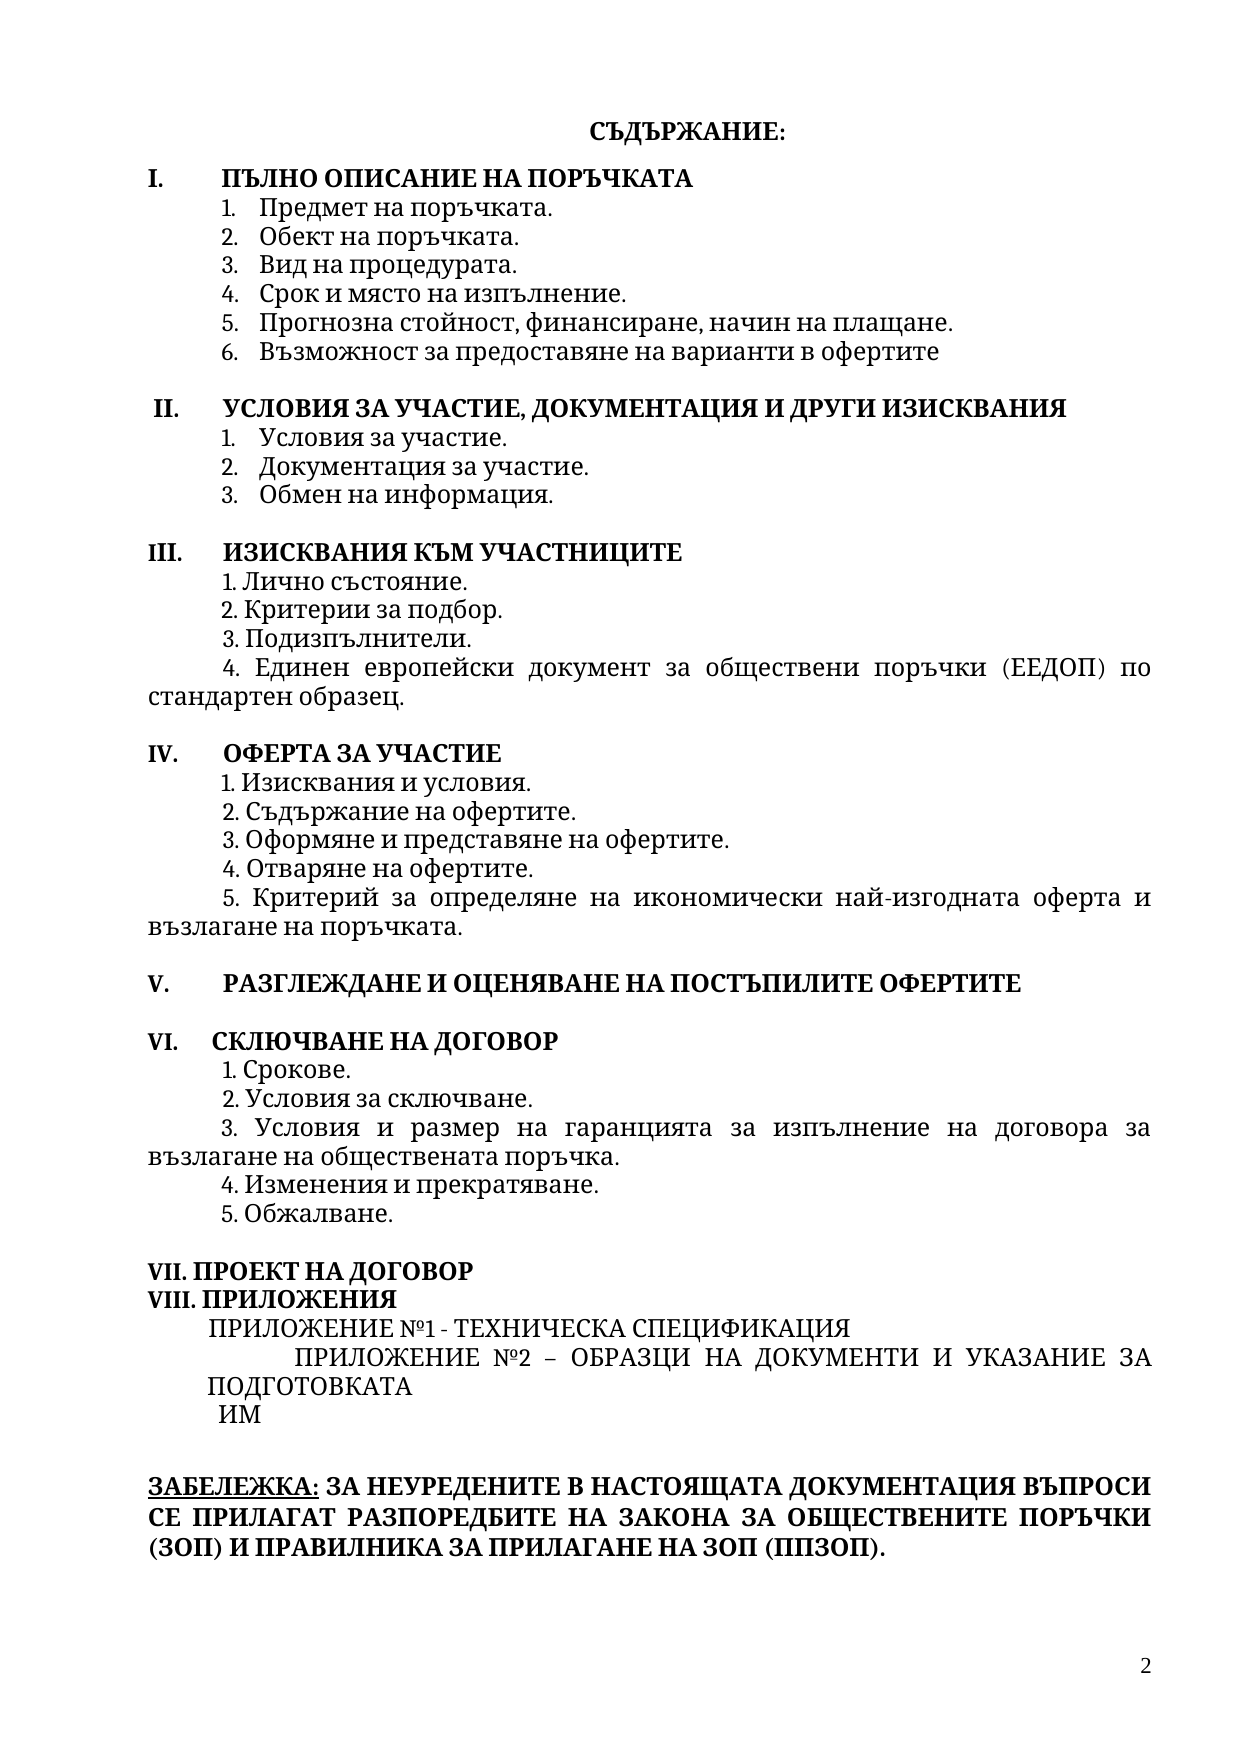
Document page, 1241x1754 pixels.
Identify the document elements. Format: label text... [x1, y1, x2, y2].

text ІІ. УСЛОВИЯ ЗА УЧАСТИЕ, ДОКУМЕНТАЦИЯ И ДРУГИ ИЗИСКВАНИЯ [148, 395, 1152, 424]
list Обект на поръчката. [221, 223, 1152, 251]
list Срок и място на изпълнение. [222, 280, 1152, 309]
text 3. Оформяне и представяне на офертите. [148, 826, 1152, 855]
text 1. Срокове. [148, 1056, 1152, 1085]
text 2. Критерии за подбор. [148, 596, 1152, 625]
list Предмет на поръчката. [222, 194, 1152, 223]
text 2. Условия за сключване. [148, 1085, 1152, 1114]
text VI. СКЛЮЧВАНЕ на ДОГОВОР [148, 1028, 1152, 1056]
text iІІ. ИЗИСКВАНИЯ КЪМ УЧАСТНИЦИТЕ [148, 539, 1152, 568]
text 2. Съдържание на офертите. [148, 798, 1152, 826]
text 3. Подизпълнители. [148, 625, 1152, 654]
list Възможност за предоставяне на варианти в офертите [221, 338, 1152, 366]
text приложение №1 - ТЕХНИЧЕСКА СПЕЦИФИКАЦИЯ [148, 1315, 1152, 1344]
text І. ПЪЛНО ОПИСАНИЕ НА ПОРЪЧКАТА [148, 165, 1152, 194]
list Документация за участие. [221, 453, 1152, 481]
text 1. Лично състояние. [148, 568, 1152, 596]
list Прогнозна стойност, финансиране, начин на плащане. [222, 309, 1152, 338]
text 4. Единен европейски документ за обществени поръчки (ЕЕДОП) по стандартен образец. [148, 654, 1152, 711]
list Обмен на информация. [221, 481, 1152, 510]
text V. РАЗГЛЕЖДАНЕ И ОЦЕНЯВАНЕ НА ПОСТЪПИЛИТЕ ОФЕРТИТЕ [148, 970, 1152, 999]
text приложение №2 – ОБРАЗЦИ на документи и указание за подготовката [148, 1344, 1152, 1401]
text им [207, 1401, 1152, 1430]
text СЪДЪРЖАНИЕ: [148, 118, 1152, 147]
text VII. Проект на ДОГОВОР [148, 1258, 1152, 1286]
text IV. ОФЕРТА ЗА УЧАСТИЕ [148, 740, 1152, 769]
text 5. Обжалване. [148, 1200, 1152, 1229]
text 4. Изменения и прекратяване. [148, 1171, 1152, 1200]
text 5. Критерий за определяне на икономически най-изгодната оферта и възлагане на поръчката. [148, 884, 1152, 941]
text 3. Условия и размер на гаранцията за изпълнение на договора за възлагане на обществената поръчка. [148, 1114, 1152, 1171]
text 4. Отваряне на офертите. [148, 855, 1152, 884]
text ЗАБЕЛЕЖКА: ЗА НЕУРЕДЕНИТЕ В НАСТОЯЩАТА ДОКУМЕНТАЦИЯ ВЪПРОСИ СЕ ПРИЛАГАТ РАЗПОРЕДБИТЕ НА ЗАКОНА ЗА ОБЩЕСТВЕНИТЕ ПОРЪЧКИ (ЗОП) И ПРАВИЛНИКА ЗА ПРИЛАГАНЕ НА ЗОП (ППЗОП). [148, 1473, 1152, 1563]
text VIII. Приложения [148, 1286, 1152, 1315]
list Условия за участие. [221, 424, 1152, 453]
text 1. Изисквания и условия. [148, 769, 1152, 798]
list Вид на процедурата. [222, 251, 1152, 280]
